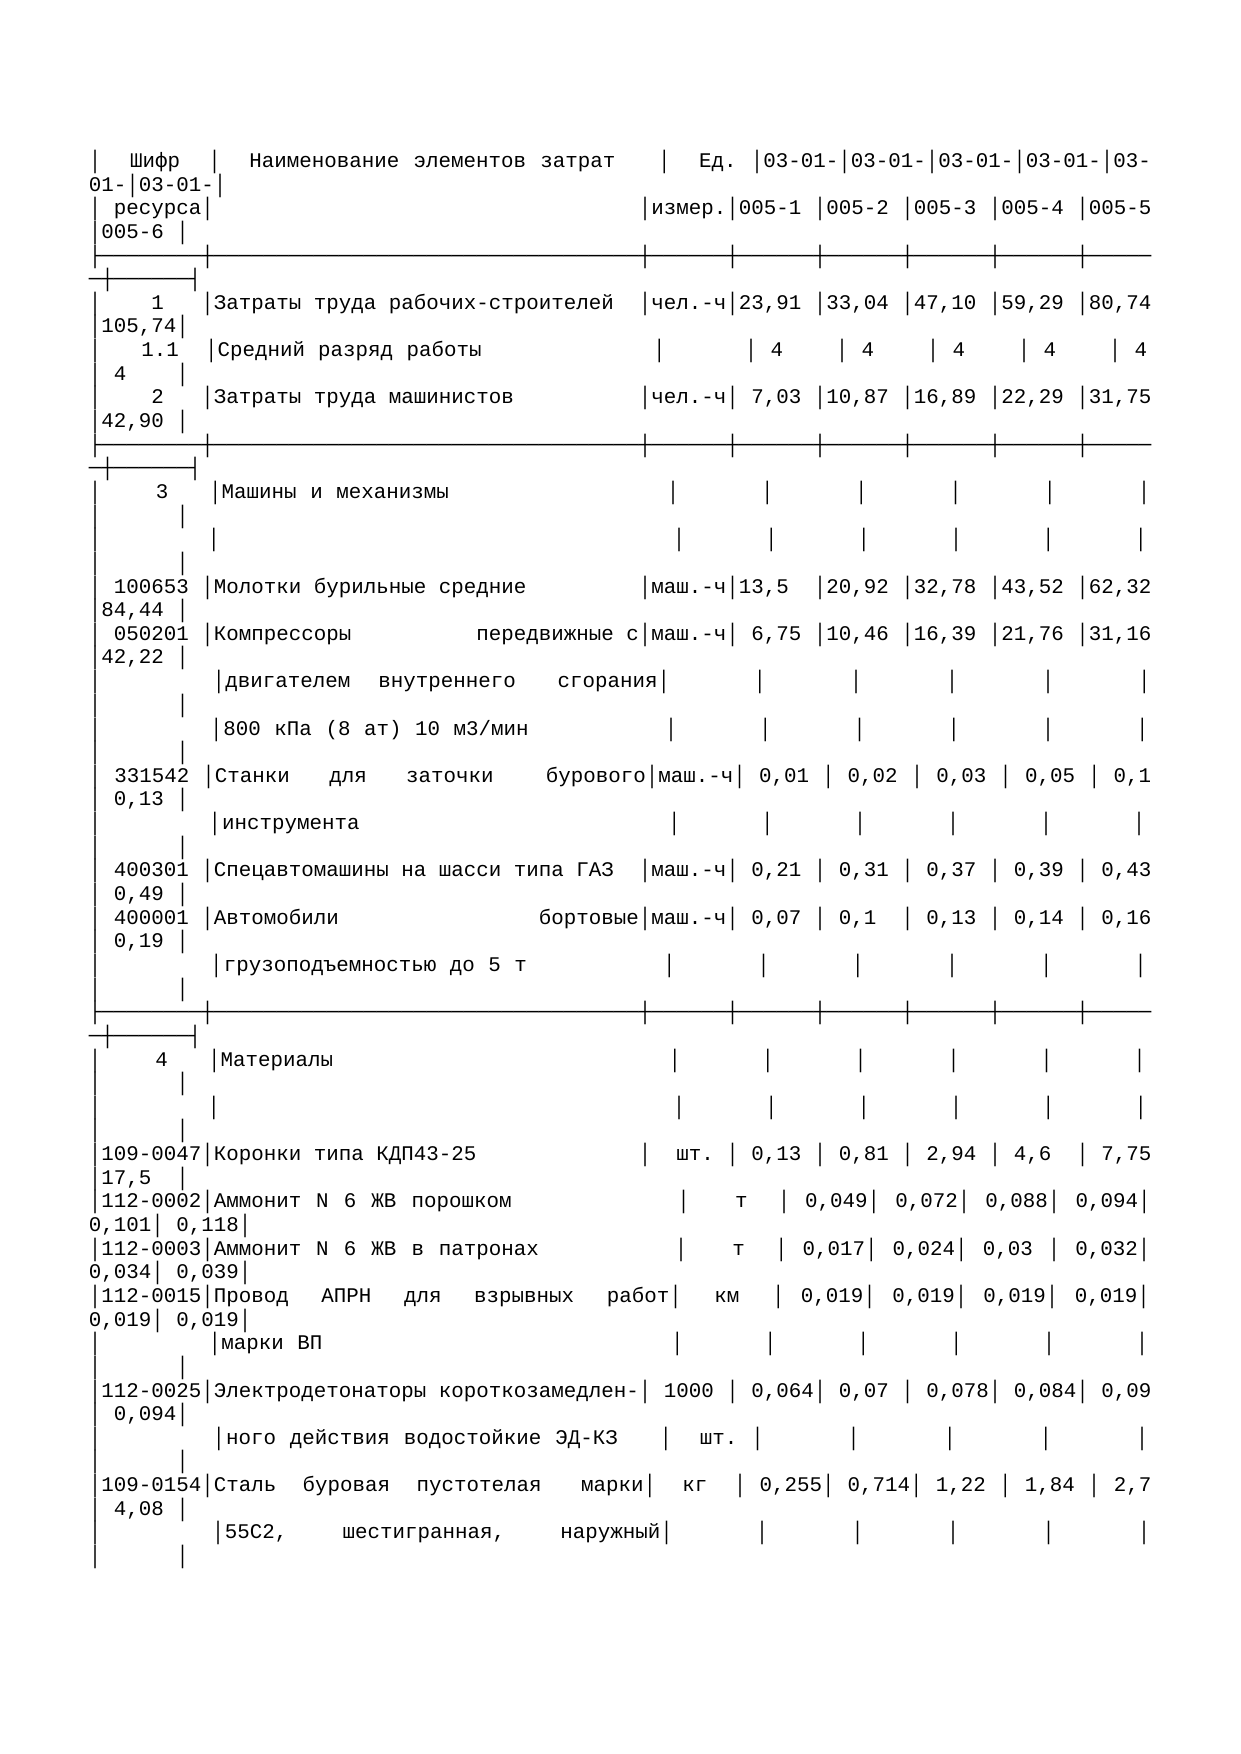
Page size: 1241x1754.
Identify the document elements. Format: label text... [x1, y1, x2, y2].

text │ 400301 │Спецавтомашины на шасси типа ГАЗ │маш.-ч│ 0,21 │ 0,31 │ 0,37 │ 0,39 │ 0,43 │ 0,49 │ [88, 859, 1152, 907]
text │ 400001 │Автомобили бортовые│маш.-ч│ 0,07 │ 0,1 │ 0,13 │ 0,14 │ 0,16 │ 0,19 │ [88, 907, 1152, 954]
text │112-0002│Аммонит N 6 ЖВ порошком │ т │ 0,049│ 0,072│ 0,088│ 0,094│ 0,101│ 0,118│ [88, 1190, 1152, 1238]
text │ 2 │Затраты труда машинистов │чел.-ч│ 7,03 │10,87 │16,89 │22,29 │31,75 │42,90 │ [88, 386, 1152, 434]
text │ │800 кПа (8 ат) 10 м3/мин │ │ │ │ │ │ │ │ [88, 717, 1152, 765]
text │ │ного действия водостойкие ЭД-КЗ │ шт. │ │ │ │ │ │ │ [88, 1427, 1152, 1474]
text │ 050201 │Компрессоры передвижные с│маш.-ч│ 6,75 │10,46 │16,39 │21,76 │31,16 │42,22 │ [88, 623, 1152, 670]
text │ │грузоподъемностью до 5 т │ │ │ │ │ │ │ │ [88, 954, 1152, 1001]
text │112-0003│Аммонит N 6 ЖВ в патронах │ т │ 0,017│ 0,024│ 0,03 │ 0,032│ 0,034│ 0,039│ [88, 1238, 1152, 1285]
text │112-0025│Электродетонаторы короткозамедлен-│ 1000 │ 0,064│ 0,07 │ 0,078│ 0,084│ 0,09 │ 0,094│ [88, 1379, 1152, 1427]
text │ 4 │Материалы │ │ │ │ │ │ │ │ [88, 1048, 1152, 1096]
text │ Шифр │ Наименование элементов затрат │ Ед. │03-01-│03-01-│03-01-│03-01-│03-01-│03-01-│ [88, 150, 1152, 197]
text │ │двигателем внутреннего сгорания│ │ │ │ │ │ │ │ [88, 670, 1152, 717]
text │ │ │ │ │ │ │ │ │ │ [88, 528, 1152, 576]
text ├────────┼──────────────────────────────────┼──────┼──────┼──────┼──────┼──────┼──────┼──────┤ [88, 1001, 1152, 1048]
text │ │марки ВП │ │ │ │ │ │ │ │ [88, 1332, 1152, 1379]
text ├────────┼──────────────────────────────────┼──────┼──────┼──────┼──────┼──────┼──────┼──────┤ [88, 434, 1152, 481]
text │ ресурса│ │измер.│005-1 │005-2 │005-3 │005-4 │005-5 │005-6 │ [88, 197, 1152, 244]
text │ │55С2, шестигранная, наружный│ │ │ │ │ │ │ │ [88, 1521, 1152, 1569]
text │ 3 │Машины и механизмы │ │ │ │ │ │ │ │ [88, 481, 1152, 528]
text ├────────┼──────────────────────────────────┼──────┼──────┼──────┼──────┼──────┼──────┼──────┤ [88, 244, 1152, 292]
text │ 100653 │Молотки бурильные средние │маш.-ч│13,5 │20,92 │32,78 │43,52 │62,32 │84,44 │ [88, 576, 1152, 623]
text │109-0154│Сталь буровая пустотелая марки│ кг │ 0,255│ 0,714│ 1,22 │ 1,84 │ 2,7 │ 4,08 │ [88, 1474, 1152, 1521]
text │112-0015│Провод АПРН для взрывных работ│ км │ 0,019│ 0,019│ 0,019│ 0,019│ 0,019│ 0,019│ [88, 1285, 1152, 1332]
text │109-0047│Коронки типа КДП43-25 │ шт. │ 0,13 │ 0,81 │ 2,94 │ 4,6 │ 7,75 │17,5 │ [88, 1143, 1152, 1190]
text │ │инструмента │ │ │ │ │ │ │ │ [88, 812, 1152, 859]
text │ 331542 │Станки для заточки бурового│маш.-ч│ 0,01 │ 0,02 │ 0,03 │ 0,05 │ 0,1 │ 0,13 │ [88, 765, 1152, 812]
text │ │ │ │ │ │ │ │ │ │ [88, 1096, 1152, 1143]
text │ 1.1 │Средний разряд работы │ │ 4 │ 4 │ 4 │ 4 │ 4 │ 4 │ [88, 339, 1152, 386]
text │ 1 │Затраты труда рабочих-строителей │чел.-ч│23,91 │33,04 │47,10 │59,29 │80,74 │105,74│ [88, 292, 1152, 339]
